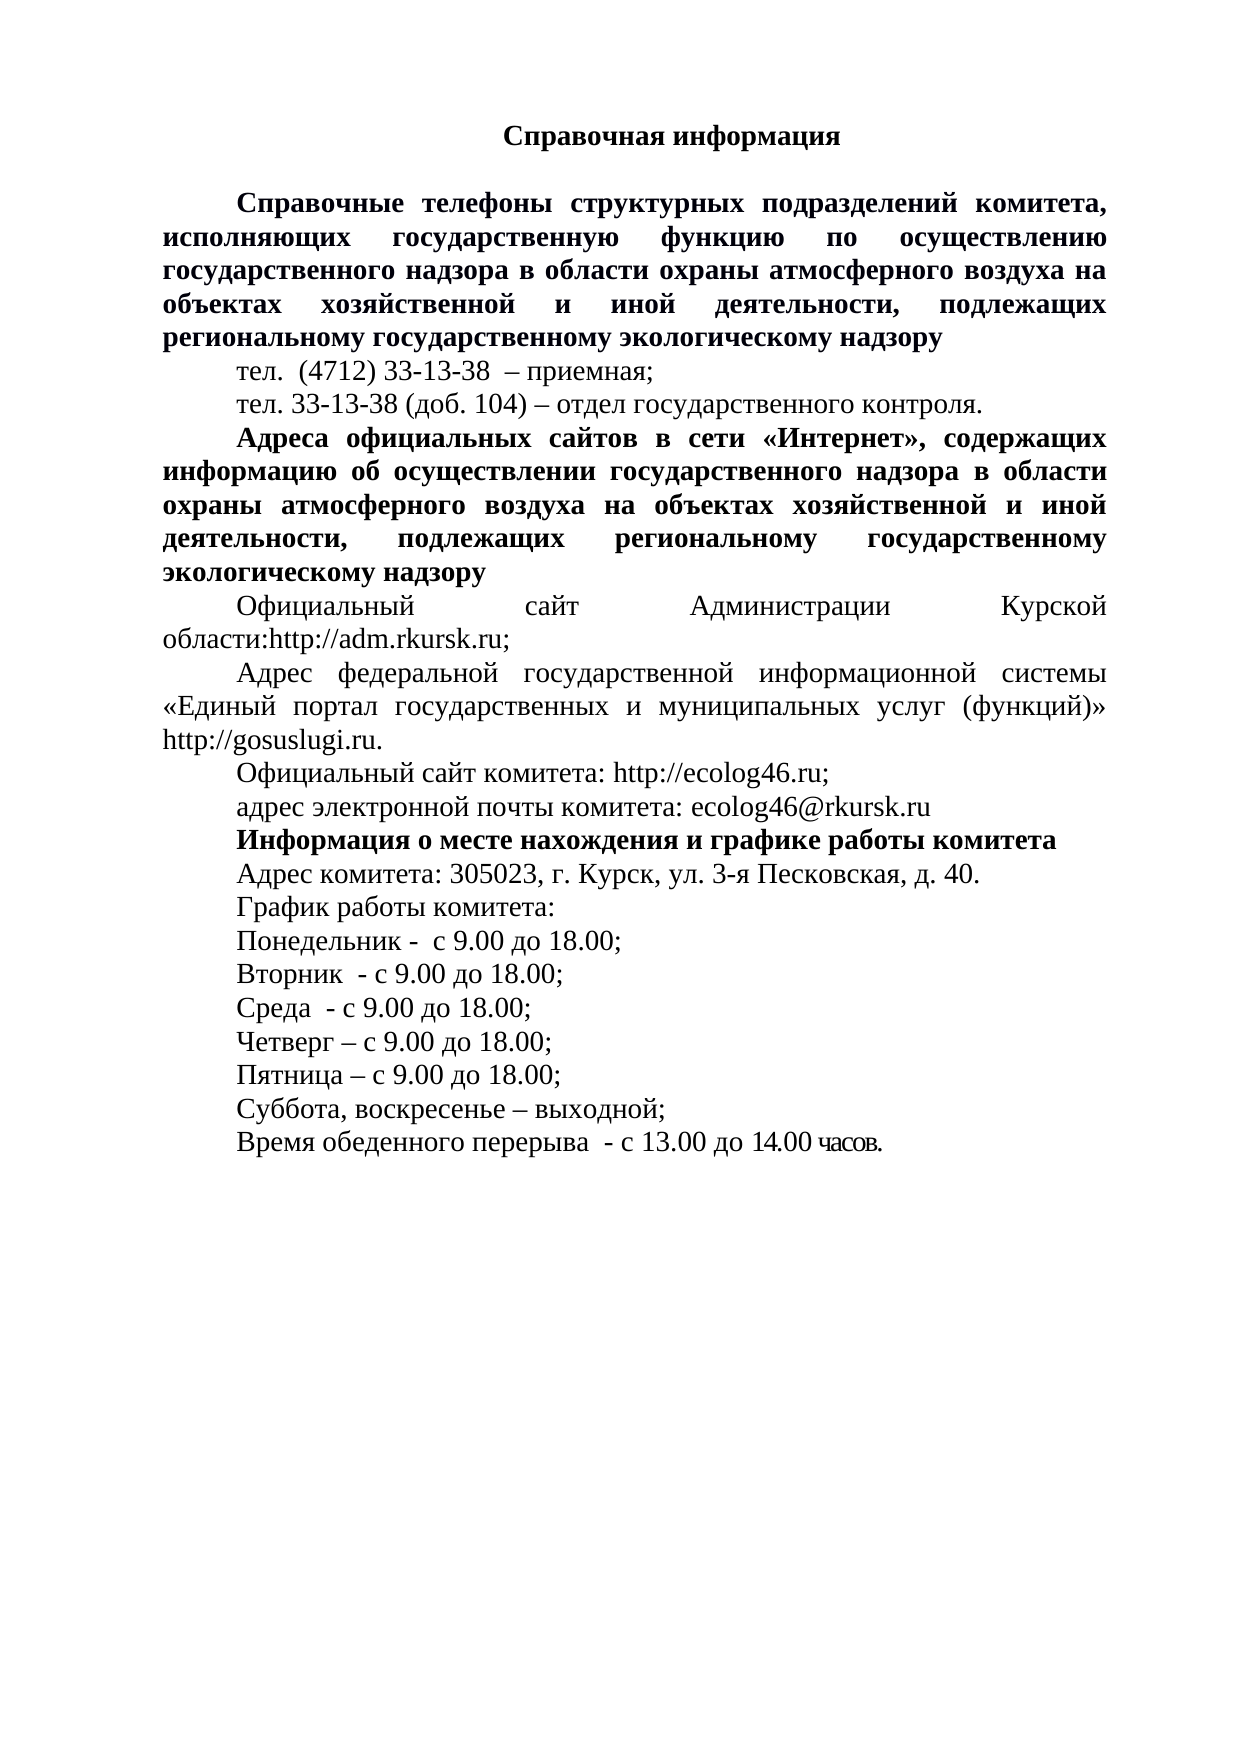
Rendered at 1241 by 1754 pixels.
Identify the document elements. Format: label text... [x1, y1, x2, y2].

text Адрес комитета: 305023, г. Курск, ул. 3-я Песковская, д. 40. [162, 856, 1107, 889]
text Информация о месте нахождения и графике работы комитета [162, 822, 1107, 856]
text Понедельник - с 9.00 до 18.00; [162, 923, 1107, 957]
text Официальный сайт Администрации Курской области:http://adm.rkursk.ru; [162, 588, 1107, 655]
text Справочные телефоны структурных подразделений комитета, исполняющих государственную функцию по осуществлению государственного надзора в области охраны атмосферного воздуха на объектах хозяйственной и иной деятельности, подлежащих региональному государственному экологическому надзору [162, 185, 1107, 353]
text Суббота, воскресенье – выходной; [162, 1091, 1107, 1124]
text Среда - с 9.00 до 18.00; [162, 990, 1107, 1024]
text График работы комитета: [162, 889, 1107, 923]
text Четверг – с 9.00 до 18.00; [162, 1024, 1107, 1057]
text тел. 33-13-38 (доб. 104) – отдел государственного контроля. [162, 386, 1107, 420]
text адрес электронной почты комитета: ecolog46@rkursk.ru [162, 789, 1107, 822]
text тел. (4712) 33-13-38 – приемная; [162, 353, 1107, 386]
text Время обеденного перерыва - с 13.00 до 14.00 часов. [162, 1124, 1107, 1158]
text Вторник - с 9.00 до 18.00; [162, 957, 1107, 990]
text Адреса официальных сайтов в сети «Интернет», содержащих информацию об осуществлении государственного надзора в области охраны атмосферного воздуха на объектах хозяйственной и иной деятельности, подлежащих региональному государственному экологическому надзору [162, 420, 1107, 588]
text Официальный сайт комитета: http://ecolog46.ru; [162, 755, 1107, 789]
text Адрес федеральной государственной информационной системы «Единый портал государственных и муниципальных услуг (функций)» http://gosuslugi.ru. [162, 655, 1107, 755]
text Справочная информация [162, 118, 1107, 152]
text Пятница – с 9.00 до 18.00; [162, 1057, 1107, 1091]
